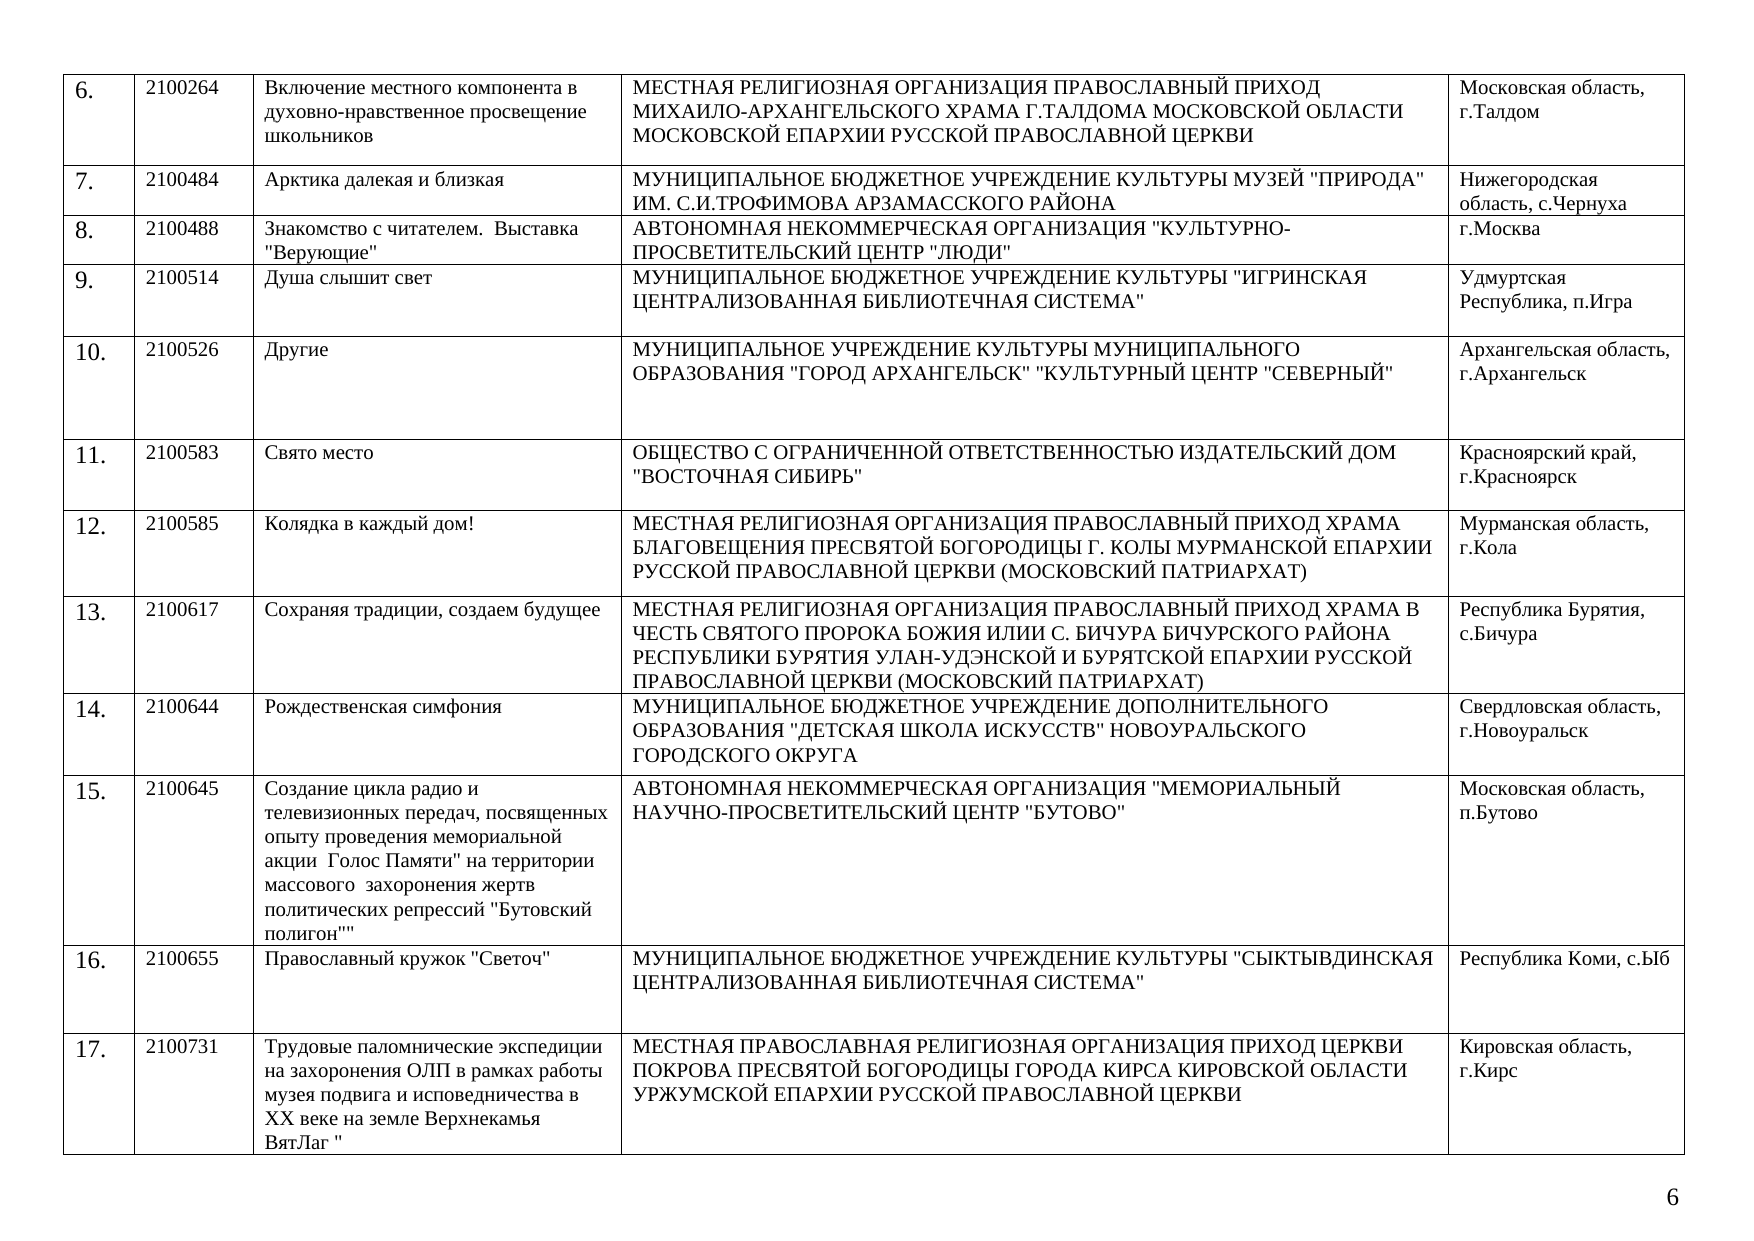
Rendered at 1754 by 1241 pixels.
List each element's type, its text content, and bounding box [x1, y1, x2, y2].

table_cell АВТОНОМНАЯ НЕКОММЕРЧЕСКАЯ ОРГАНИЗАЦИЯ "МЕМОРИАЛЬНЫЙ НАУЧНО-ПРОСВЕТИТЕЛЬСКИЙ ЦЕНТР "БУТОВО" [622, 776, 1448, 944]
table_cell МУНИЦИПАЛЬНОЕ БЮДЖЕТНОЕ УЧРЕЖДЕНИЕ КУЛЬТУРЫ "СЫКТЫВДИНСКАЯ ЦЕНТРАЛИЗОВАННАЯ БИБЛИОТЕЧНАЯ СИСТЕМА" [622, 946, 1448, 1033]
table_cell Арктика далекая и близкая [254, 166, 621, 214]
table_cell [64, 216, 134, 264]
table_cell Республика Коми, с.Ыб [1449, 946, 1684, 1033]
table_cell Создание цикла радио и телевизионных передач, посвященных опыту проведения мемориальной акции Голос Памяти" на территории массового захоронения жертв политических репрессий "Бутовский полигон"" [254, 776, 621, 944]
table_cell Кировская область, г.Кирс [1449, 1034, 1684, 1154]
table_cell Свердловская область, г.Новоуральск [1449, 694, 1684, 775]
table_cell [64, 75, 134, 165]
table_cell 2100645 [135, 776, 253, 944]
table_cell [64, 511, 134, 596]
table_cell Республика Бурятия, с.Бичура [1449, 597, 1684, 693]
table_cell Нижегородская область, с.Чернуха [1449, 166, 1684, 214]
table_cell Включение местного компонента в духовно-нравственное просвещение школьников [254, 75, 621, 165]
table_cell Другие [254, 337, 621, 439]
table_cell 2100484 [135, 166, 253, 214]
table_cell [64, 440, 134, 510]
table_cell 2100488 [135, 216, 253, 264]
table_cell АВТОНОМНАЯ НЕКОММЕРЧЕСКАЯ ОРГАНИЗАЦИЯ "КУЛЬТУРНО-ПРОСВЕТИТЕЛЬСКИЙ ЦЕНТР "ЛЮДИ" [622, 216, 1448, 264]
table_cell [64, 1034, 134, 1154]
table_cell МЕСТНАЯ ПРАВОСЛАВНАЯ РЕЛИГИОЗНАЯ ОРГАНИЗАЦИЯ ПРИХОД ЦЕРКВИ ПОКРОВА ПРЕСВЯТОЙ БОГОРОДИЦЫ ГОРОДА КИРСА КИРОВСКОЙ ОБЛАСТИ УРЖУМСКОЙ ЕПАРХИИ РУССКОЙ ПРАВОСЛАВНОЙ ЦЕРКВИ [622, 1034, 1448, 1154]
table_cell Московская область, п.Бутово [1449, 776, 1684, 944]
table_cell [64, 166, 134, 214]
table_cell Колядка в каждый дом! [254, 511, 621, 596]
table_cell [64, 946, 134, 1033]
table_cell Московская область, г.Талдом [1449, 75, 1684, 165]
table_cell 2100585 [135, 511, 253, 596]
table_cell Сохраняя традиции, создаем будущее [254, 597, 621, 693]
table_cell Удмуртская Республика, п.Игра [1449, 265, 1684, 336]
table_cell Трудовые паломнические экспедиции на захоронения ОЛП в рамках работы музея подвига и исповедничества в XX веке на земле Верхнекамья ВятЛаг " [254, 1034, 621, 1154]
table_cell 2100526 [135, 337, 253, 439]
table_cell МУНИЦИПАЛЬНОЕ УЧРЕЖДЕНИЕ КУЛЬТУРЫ МУНИЦИПАЛЬНОГО ОБРАЗОВАНИЯ "ГОРОД АРХАНГЕЛЬСК" "КУЛЬТУРНЫЙ ЦЕНТР "СЕВЕРНЫЙ" [622, 337, 1448, 439]
table_cell [64, 694, 134, 775]
table_cell 2100731 [135, 1034, 253, 1154]
table_cell [64, 265, 134, 336]
table_cell [64, 337, 134, 439]
table_cell Православный кружок "Светоч" [254, 946, 621, 1033]
table_cell МЕСТНАЯ РЕЛИГИОЗНАЯ ОРГАНИЗАЦИЯ ПРАВОСЛАВНЫЙ ПРИХОД ХРАМА В ЧЕСТЬ СВЯТОГО ПРОРОКА БОЖИЯ ИЛИИ С. БИЧУРА БИЧУРСКОГО РАЙОНА РЕСПУБЛИКИ БУРЯТИЯ УЛАН-УДЭНСКОЙ И БУРЯТСКОЙ ЕПАРХИИ РУССКОЙ ПРАВОСЛАВНОЙ ЦЕРКВИ (МОСКОВСКИЙ ПАТРИАРХАТ) [622, 597, 1448, 693]
table_cell 2100514 [135, 265, 253, 336]
table_cell 2100264 [135, 75, 253, 165]
table_cell МУНИЦИПАЛЬНОЕ БЮДЖЕТНОЕ УЧРЕЖДЕНИЕ КУЛЬТУРЫ "ИГРИНСКАЯ ЦЕНТРАЛИЗОВАННАЯ БИБЛИОТЕЧНАЯ СИСТЕМА" [622, 265, 1448, 336]
table_cell [64, 776, 134, 944]
table_cell Архангельская область, г.Архангельск [1449, 337, 1684, 439]
table_cell МЕСТНАЯ РЕЛИГИОЗНАЯ ОРГАНИЗАЦИЯ ПРАВОСЛАВНЫЙ ПРИХОД МИХАИЛО-АРХАНГЕЛЬСКОГО ХРАМА Г.ТАЛДОМА МОСКОВСКОЙ ОБЛАСТИ МОСКОВСКОЙ ЕПАРХИИ РУССКОЙ ПРАВОСЛАВНОЙ ЦЕРКВИ [622, 75, 1448, 165]
table_cell 2100583 [135, 440, 253, 510]
table_cell Красноярский край, г.Красноярск [1449, 440, 1684, 510]
table_cell МЕСТНАЯ РЕЛИГИОЗНАЯ ОРГАНИЗАЦИЯ ПРАВОСЛАВНЫЙ ПРИХОД ХРАМА БЛАГОВЕЩЕНИЯ ПРЕСВЯТОЙ БОГОРОДИЦЫ Г. КОЛЫ МУРМАНСКОЙ ЕПАРХИИ РУССКОЙ ПРАВОСЛАВНОЙ ЦЕРКВИ (МОСКОВСКИЙ ПАТРИАРХАТ) [622, 511, 1448, 596]
table_cell 2100644 [135, 694, 253, 775]
table_cell Знакомство с читателем. Выставка "Верующие" [254, 216, 621, 264]
table_cell г.Москва [1449, 216, 1684, 264]
table_cell 2100655 [135, 946, 253, 1033]
table_cell ОБЩЕСТВО С ОГРАНИЧЕННОЙ ОТВЕТСТВЕННОСТЬЮ ИЗДАТЕЛЬСКИЙ ДОМ "ВОСТОЧНАЯ СИБИРЬ" [622, 440, 1448, 510]
table_cell Рождественская симфония [254, 694, 621, 775]
table_cell Свято место [254, 440, 621, 510]
table_cell Мурманская область, г.Кола [1449, 511, 1684, 596]
table_cell [64, 597, 134, 693]
table_cell МУНИЦИПАЛЬНОЕ БЮДЖЕТНОЕ УЧРЕЖДЕНИЕ ДОПОЛНИТЕЛЬНОГО ОБРАЗОВАНИЯ "ДЕТСКАЯ ШКОЛА ИСКУССТВ" НОВОУРАЛЬСКОГО ГОРОДСКОГО ОКРУГА [622, 694, 1448, 775]
table_cell 2100617 [135, 597, 253, 693]
table_cell Душа слышит свет [254, 265, 621, 336]
table_cell МУНИЦИПАЛЬНОЕ БЮДЖЕТНОЕ УЧРЕЖДЕНИЕ КУЛЬТУРЫ МУЗЕЙ "ПРИРОДА" ИМ. С.И.ТРОФИМОВА АРЗАМАССКОГО РАЙОНА [622, 166, 1448, 214]
